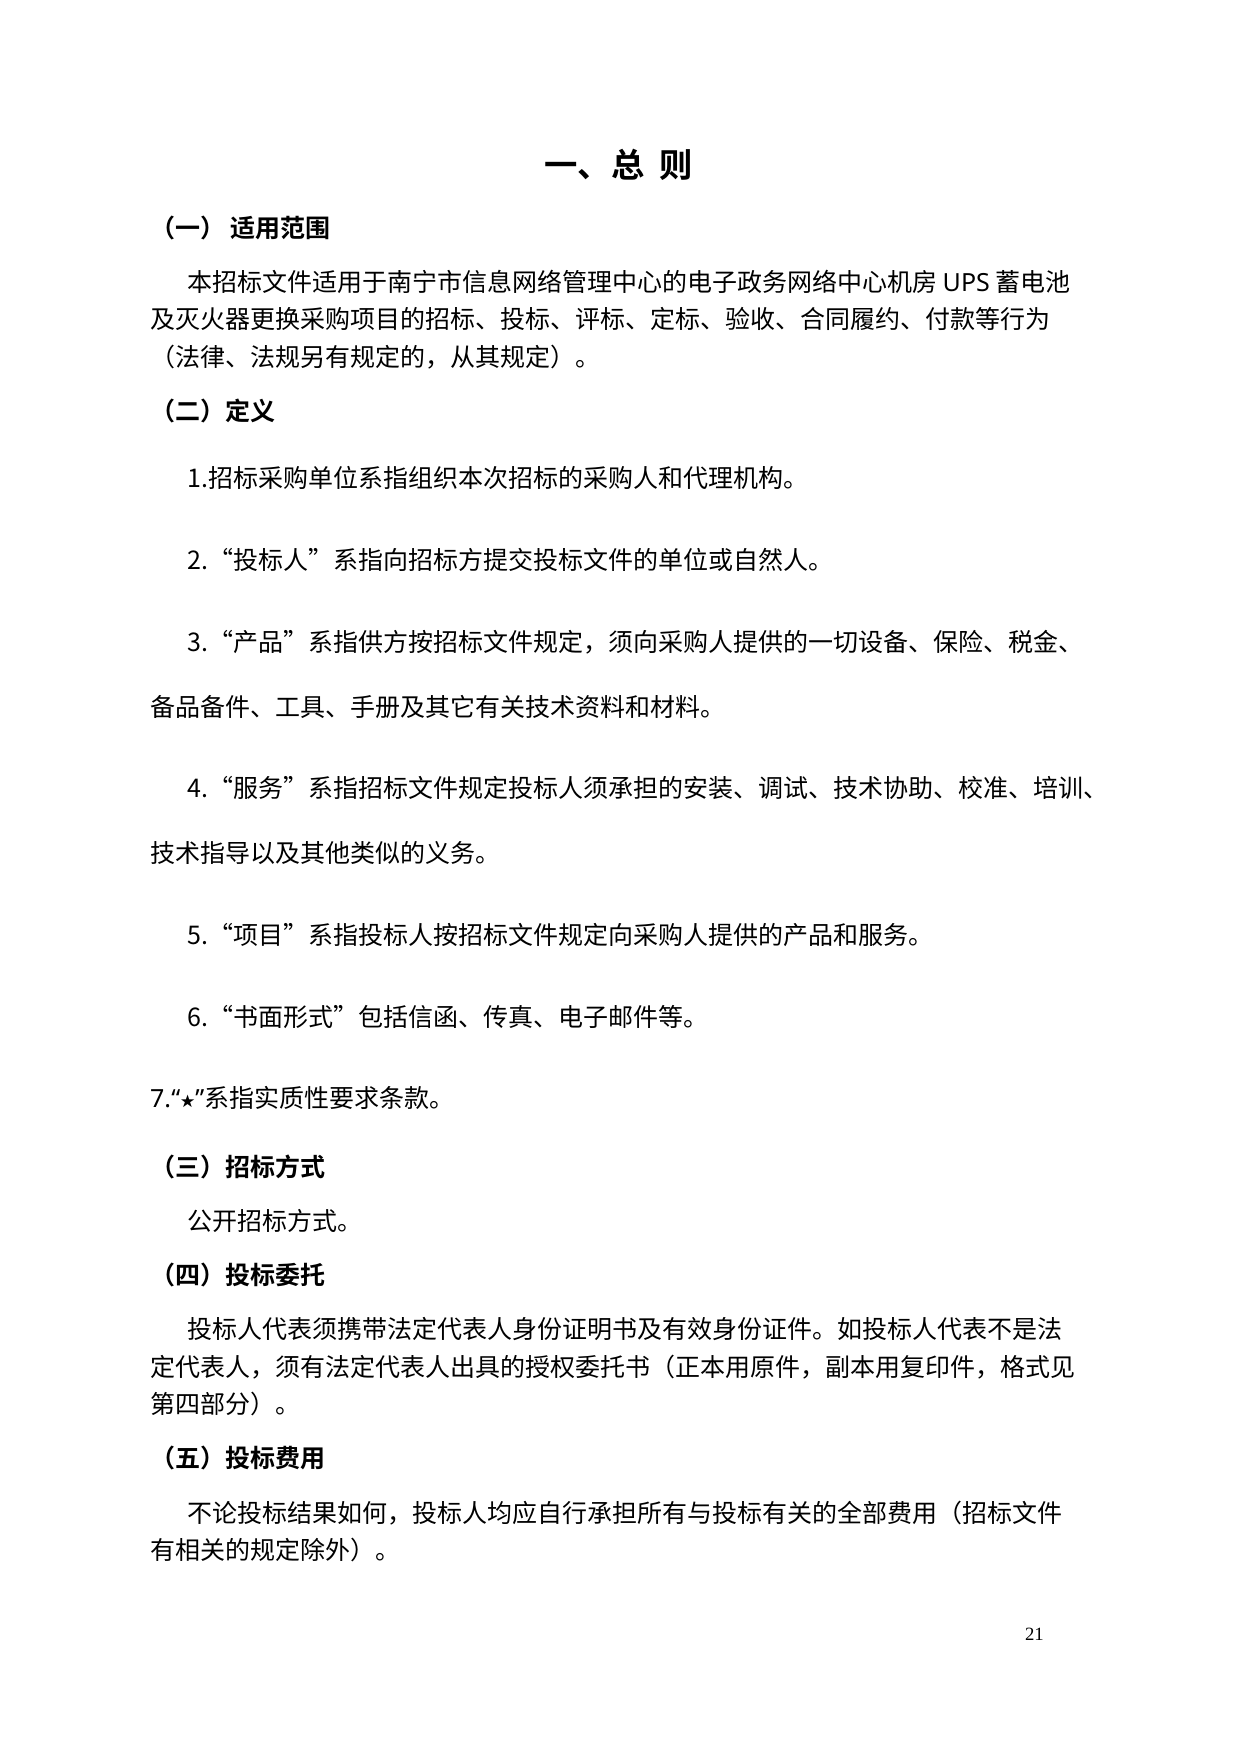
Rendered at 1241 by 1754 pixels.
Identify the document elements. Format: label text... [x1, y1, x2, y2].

text （五）投标费用 [150, 1438, 1087, 1475]
text 投标人代表须携带法定代表人身份证明书及有效身份证件。如投标人代表不是法定代表人，须有法定代表人出具的授权委托书（正本用原件，副本用复印件，格式见第四部分）。 [150, 1309, 1087, 1421]
text 7.“★”系指实质性要求条款。 [150, 1064, 1087, 1129]
text 1.招标采购单位系指组织本次招标的采购人和代理机构。 [150, 444, 1087, 509]
text （四）投标委托 [150, 1254, 1087, 1292]
text （三）招标方式 [150, 1146, 1087, 1184]
text （二）定义 [150, 390, 1087, 428]
text 4.“服务”系指招标文件规定投标人须承担的安装、调试、技术协助、校准、培训、技术指导以及其他类似的义务。 [150, 754, 1087, 884]
text 一、总 则 [150, 138, 1087, 187]
text （一） 适用范围 [150, 207, 1087, 244]
text 2.“投标人”系指向招标方提交投标文件的单位或自然人。 [150, 526, 1087, 591]
text 公开招标方式。 [150, 1200, 1087, 1238]
text 不论投标结果如何，投标人均应自行承担所有与投标有关的全部费用（招标文件有相关的规定除外）。 [150, 1492, 1087, 1567]
text 3.“产品”系指供方按招标文件规定，须向采购人提供的一切设备、保险、税金、备品备件、工具、手册及其它有关技术资料和材料。 [150, 608, 1087, 738]
text 本招标文件适用于南宁市信息网络管理中心的电子政务网络中心机房UPS蓄电池及灭火器更换采购项目的招标、投标、评标、定标、验收、合同履约、付款等行为（法律、法规另有规定的，从其规定）。 [150, 261, 1087, 374]
text 5.“项目”系指投标人按招标文件规定向采购人提供的产品和服务。 [150, 901, 1087, 966]
text 6.“书面形式”包括信函、传真、电子邮件等。 [150, 983, 1087, 1048]
